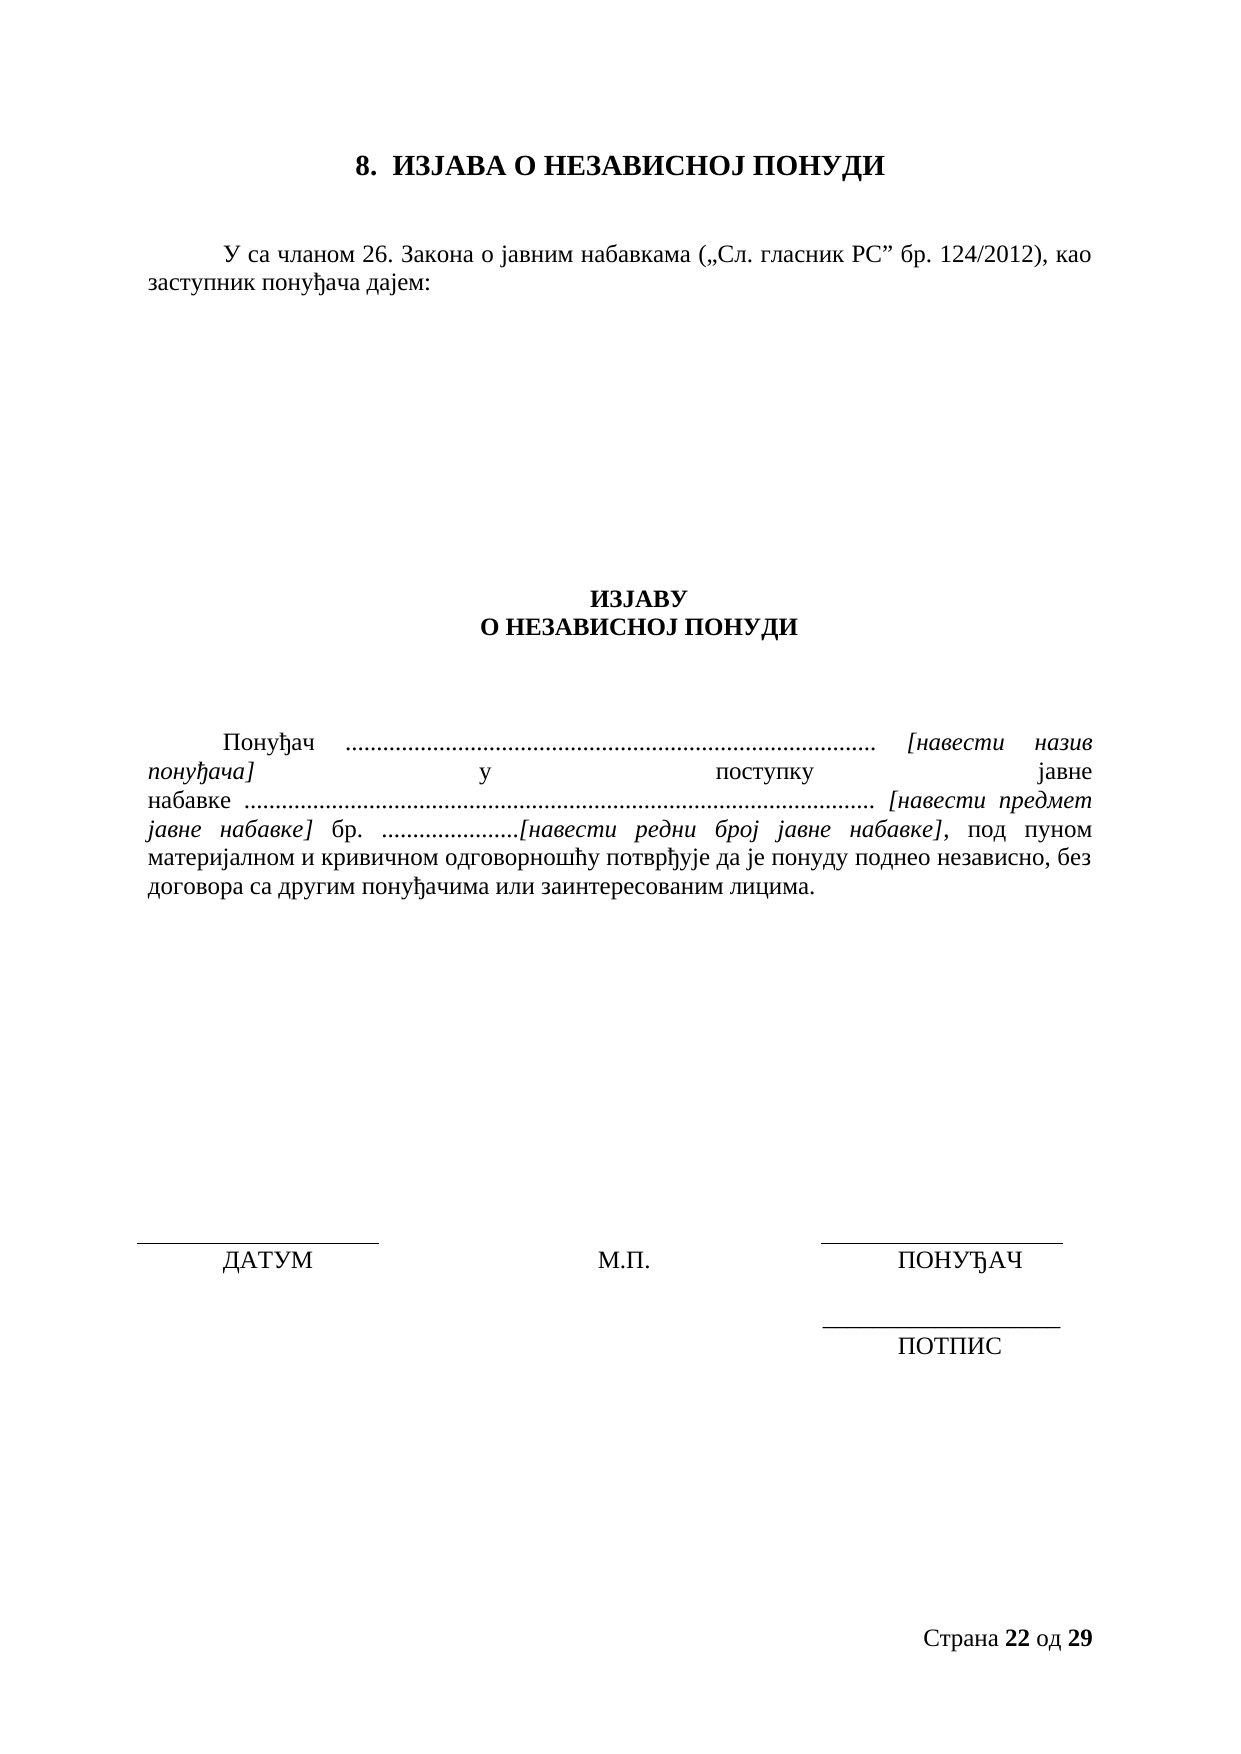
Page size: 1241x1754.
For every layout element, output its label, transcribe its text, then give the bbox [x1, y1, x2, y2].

text О НЕЗАВИСНОЈ ПОНУДИ [185, 612, 1092, 641]
text Понуђач ..................................................................................... [навести назив понуђача] у поступку јавне набавке ..................................................................................................... [навести предмет јавне набавке] бр. ......................[навести редни број јавне набавкe], под пуном материјалном и кривичном одговорношћу потврђује да је понуду поднео независно, без договора са другим понуђачима или заинтересованим лицима. [148, 727, 1092, 900]
text ИЗЈАВУ [185, 584, 1092, 612]
text ДАТУМ М.П. ПОНУЂАЧ [148, 1245, 1092, 1274]
subtitle ИЗЈАВА О НЕЗАВИСНОЈ ПОНУДИ [148, 148, 1092, 181]
text ___________________ [148, 1302, 1092, 1331]
text ПОТПИС [148, 1331, 1092, 1360]
text У са чланом 26. Закона о јавним набавкама („Сл. гласник РС” бр. 124/2012), као заступник понуђача дајем: [148, 239, 1092, 296]
